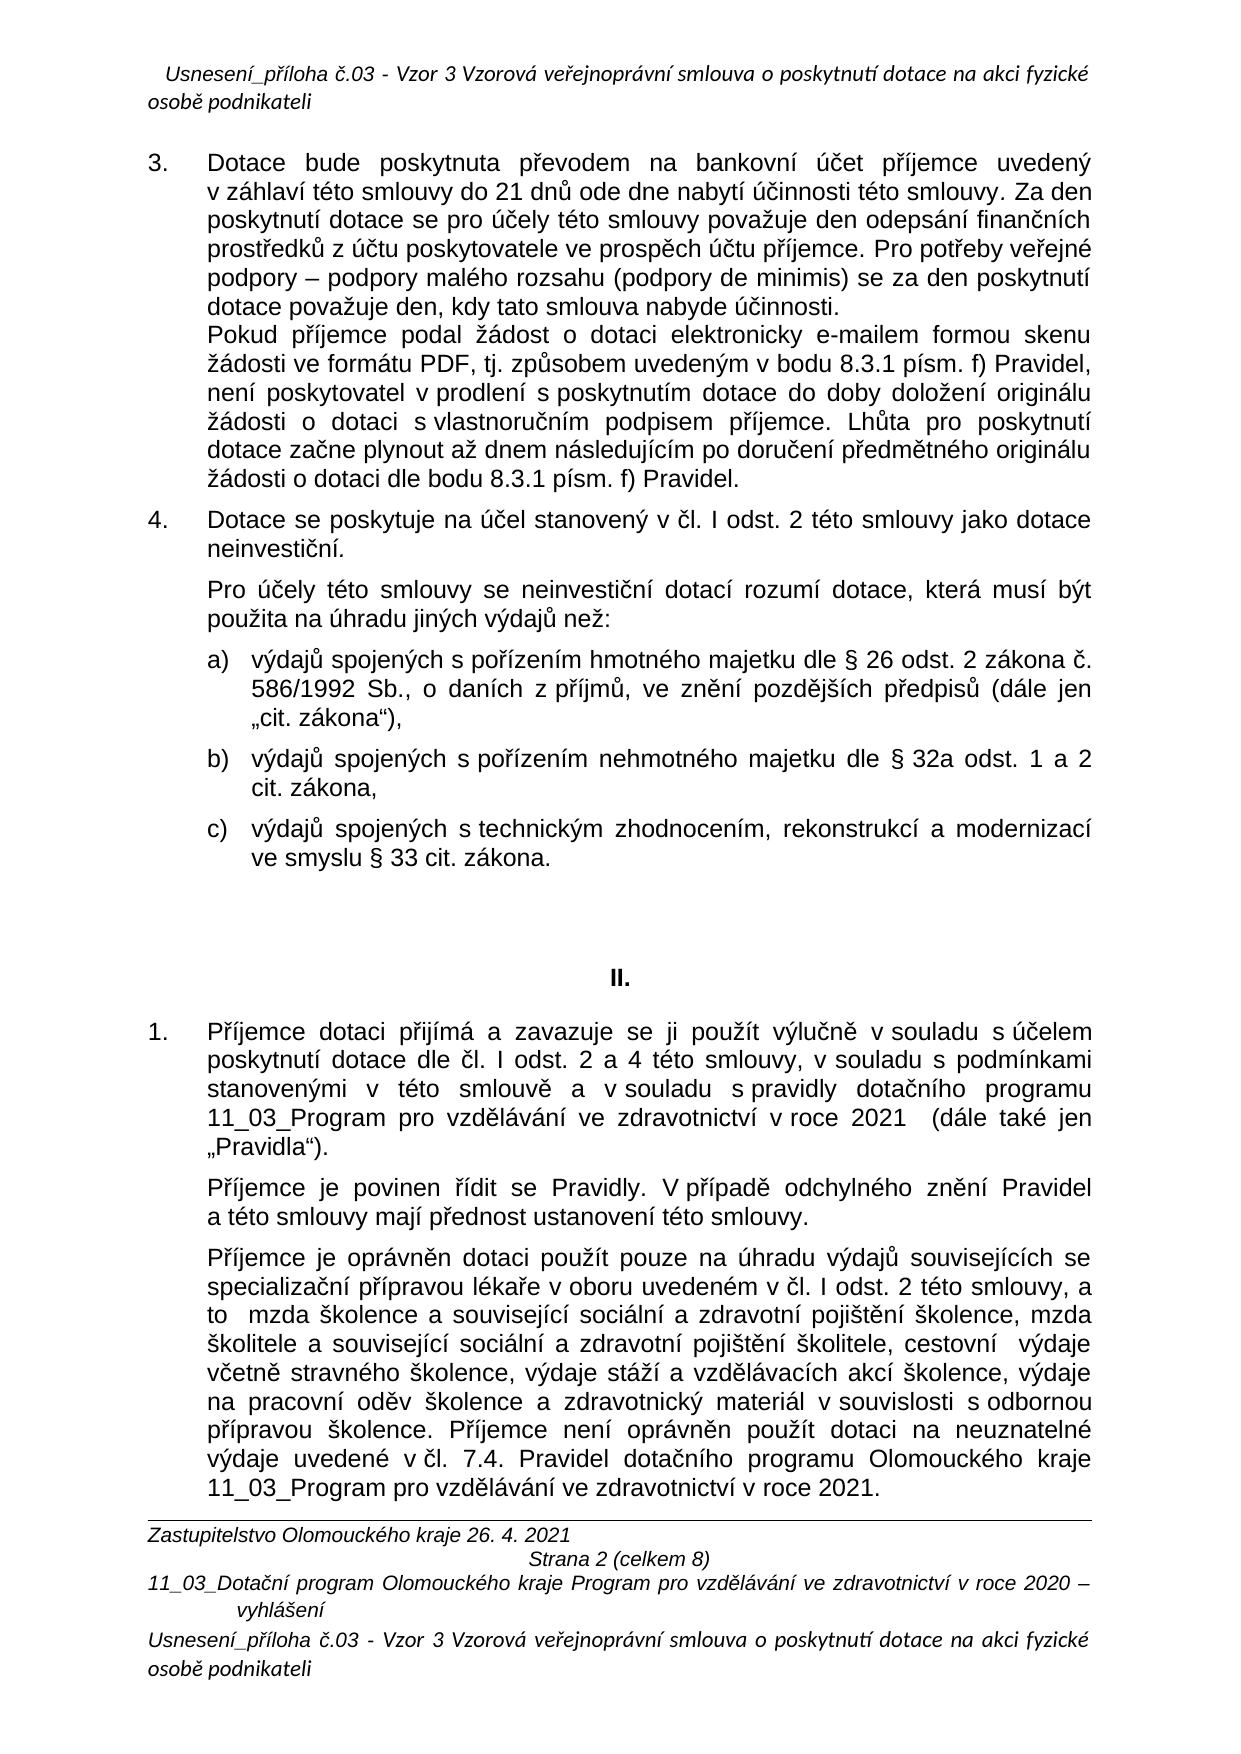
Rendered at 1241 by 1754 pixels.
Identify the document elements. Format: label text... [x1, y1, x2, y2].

text Pro účely této smlouvy se neinvestiční dotací rozumí dotace, která musí být použita na úhradu jiných výdajů než: [207, 575, 1092, 633]
list výdajů spojených s technickým zhodnocením, rekonstrukcí a modernizací ve smyslu § 33 cit. zákona. [207, 814, 1092, 871]
text II. [148, 963, 1092, 991]
text Pokud příjemce podal žádost o dotaci elektronicky e-mailem formou skenu žádosti ve formátu PDF, tj. způsobem uvedeným v bodu 8.3.1 písm. f) Pravidel, není poskytovatel v prodlení s poskytnutím dotace do doby doložení originálu žádosti o dotaci s vlastnoručním podpisem příjemce. Lhůta pro poskytnutí dotace začne plynout až dnem následujícím po doručení předmětného originálu žádosti o dotaci dle bodu 8.3.1 písm. f) Pravidel. [207, 320, 1092, 493]
list výdajů spojených s pořízením nehmotného majetku dle § 32a odst. 1 a 2 cit. zákona, [207, 744, 1092, 801]
text Příjemce je oprávněn dotaci použít pouze na úhradu výdajů souvisejících se specializační přípravou lékaře v oboru uvedeném v čl. I odst. 2 této smlouvy, a to mzda školence a související sociální a zdravotní pojištění školence, mzda školitele a související sociální a zdravotní pojištění školitele, cestovní výdaje včetně stravného školence, výdaje stáží a vzdělávacích akcí školence, výdaje na pracovní oděv školence a zdravotnický materiál v souvislosti s odbornou přípravou školence. Příjemce není oprávněn použít dotaci na neuznatelné výdaje uvedené v čl. 7.4. Pravidel dotačního programu Olomouckého kraje 11_03_Program pro vzdělávání ve zdravotnictví v roce 2021. [207, 1243, 1092, 1501]
text Příjemce je povinen řídit se Pravidly. V případě odchylného znění Pravidel a této smlouvy mají přednost ustanovení této smlouvy. [207, 1173, 1092, 1230]
list Dotace bude poskytnuta převodem na bankovní účet příjemce uvedený v záhlaví této smlouvy do 21 dnů ode dne nabytí účinnosti této smlouvy. Za den poskytnutí dotace se pro účely této smlouvy považuje den odepsání finančních prostředků z účtu poskytovatele ve prospěch účtu příjemce. Pro potřeby veřejné podpory – podpory malého rozsahu (podpory de minimis) se za den poskytnutí dotace považuje den, kdy tato smlouva nabyde účinnosti. [148, 148, 1092, 320]
list Příjemce dotaci přijímá a zavazuje se ji použít výlučně v souladu s účelem poskytnutí dotace dle čl. I odst. 2 a 4 této smlouvy, v souladu s podmínkami stanovenými v této smlouvě a v souladu s pravidly dotačního programu 11_03_Program pro vzdělávání ve zdravotnictví v roce 2021 (dále také jen „Pravidla“). [148, 1016, 1092, 1160]
list Dotace se poskytuje na účel stanovený v čl. I odst. 2 této smlouvy jako dotace neinvestiční. [148, 505, 1092, 563]
list výdajů spojených s pořízením hmotného majetku dle § 26 odst. 2 zákona č. 586/1992 Sb., o daních z příjmů, ve znění pozdějších předpisů (dále jen „cit. zákona“), [207, 645, 1092, 731]
